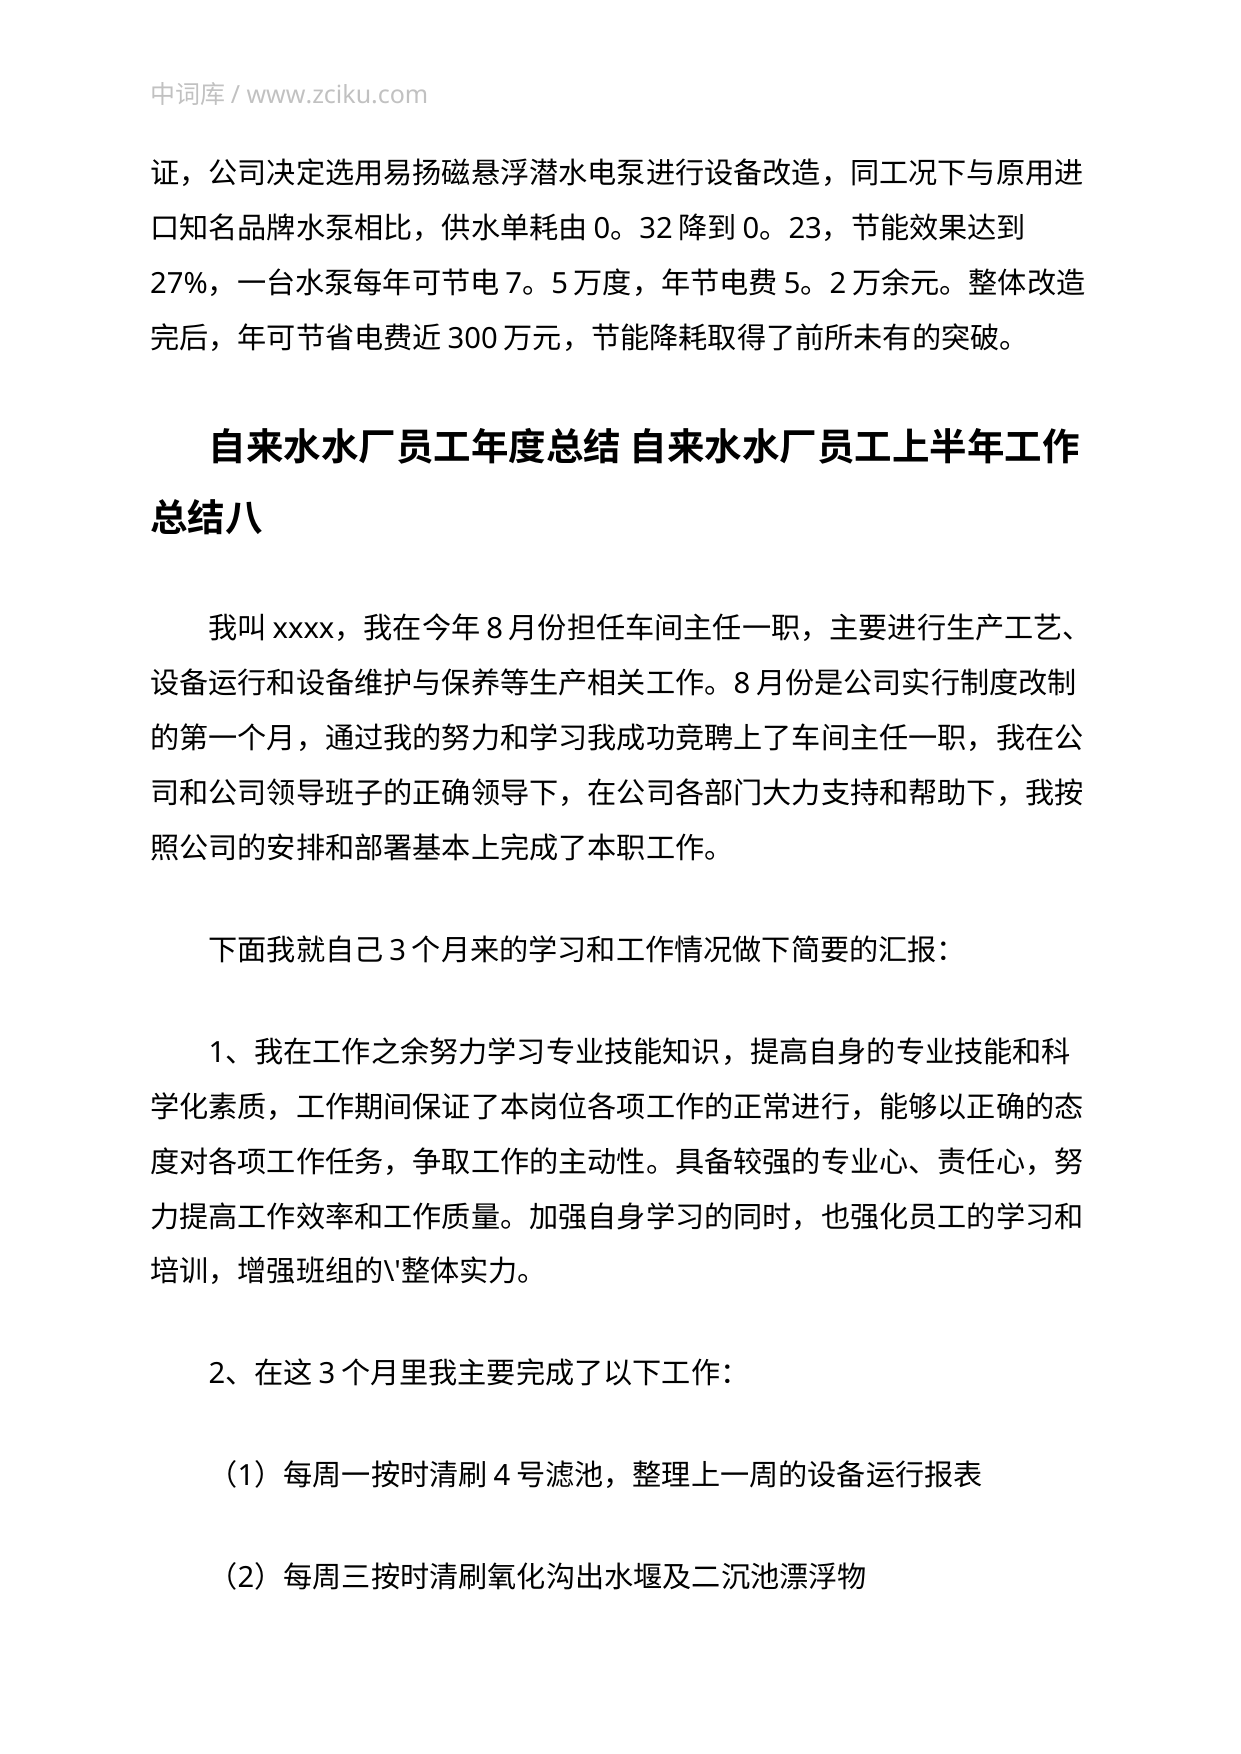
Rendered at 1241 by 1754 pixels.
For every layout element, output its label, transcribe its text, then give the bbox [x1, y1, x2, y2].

text 自来水水厂员工年度总结 自来水水厂员工上半年工作总结八 [150, 417, 1090, 542]
text 2、在这3个月里我主要完成了以下工作： [150, 1350, 1090, 1392]
text （2）每周三按时清刷氧化沟出水堰及二沉池漂浮物 [150, 1554, 1090, 1596]
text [150, 150, 1090, 357]
text 我叫xxxx，我在今年8月份担任车间主任一职，主要进行生产工艺、设备运行和设备维护与保养等生产相关工作。8月份是公司实行制度改制的第一个月，通过我的努力和学习我成功竞聘上了车间主任一职，我在公司和公司领导班子的正确领导下，在公司各部门大力支持和帮助下，我按照公司的安排和部署基本上完成了本职工作。 [150, 605, 1090, 867]
text 1、我在工作之余努力学习专业技能知识，提高自身的专业技能和科学化素质，工作期间保证了本岗位各项工作的正常进行，能够以正确的态度对各项工作任务，争取工作的主动性。具备较强的专业心、责任心，努力提高工作效率和工作质量。加强自身学习的同时，也强化员工的学习和培训，增强班组的\'整体实力。 [150, 1028, 1090, 1290]
text （1）每周一按时清刷4号滤池，整理上一周的设备运行报表 [150, 1452, 1090, 1494]
text 下面我就自己3个月来的学习和工作情况做下简要的汇报： [150, 926, 1090, 969]
